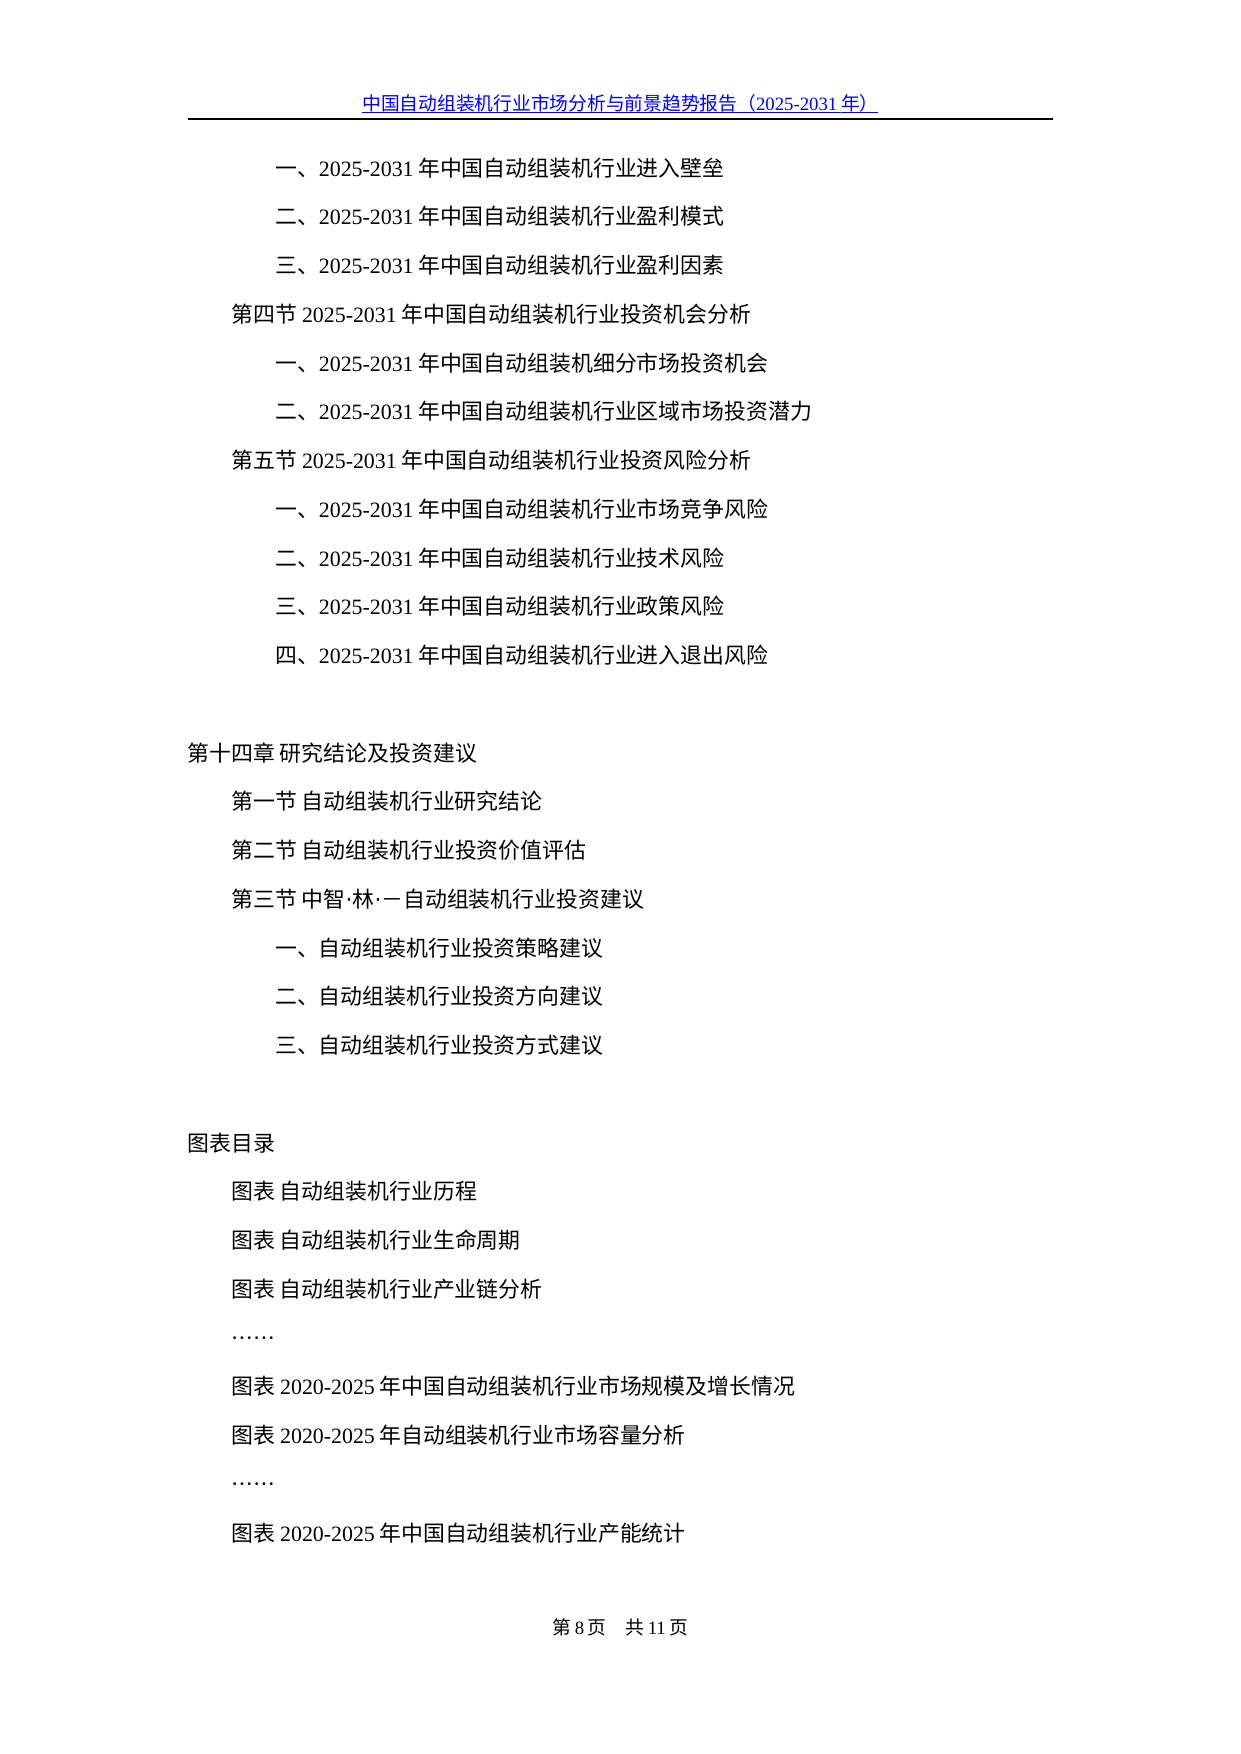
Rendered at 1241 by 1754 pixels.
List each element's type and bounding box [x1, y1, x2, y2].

text [187, 150, 1053, 1548]
